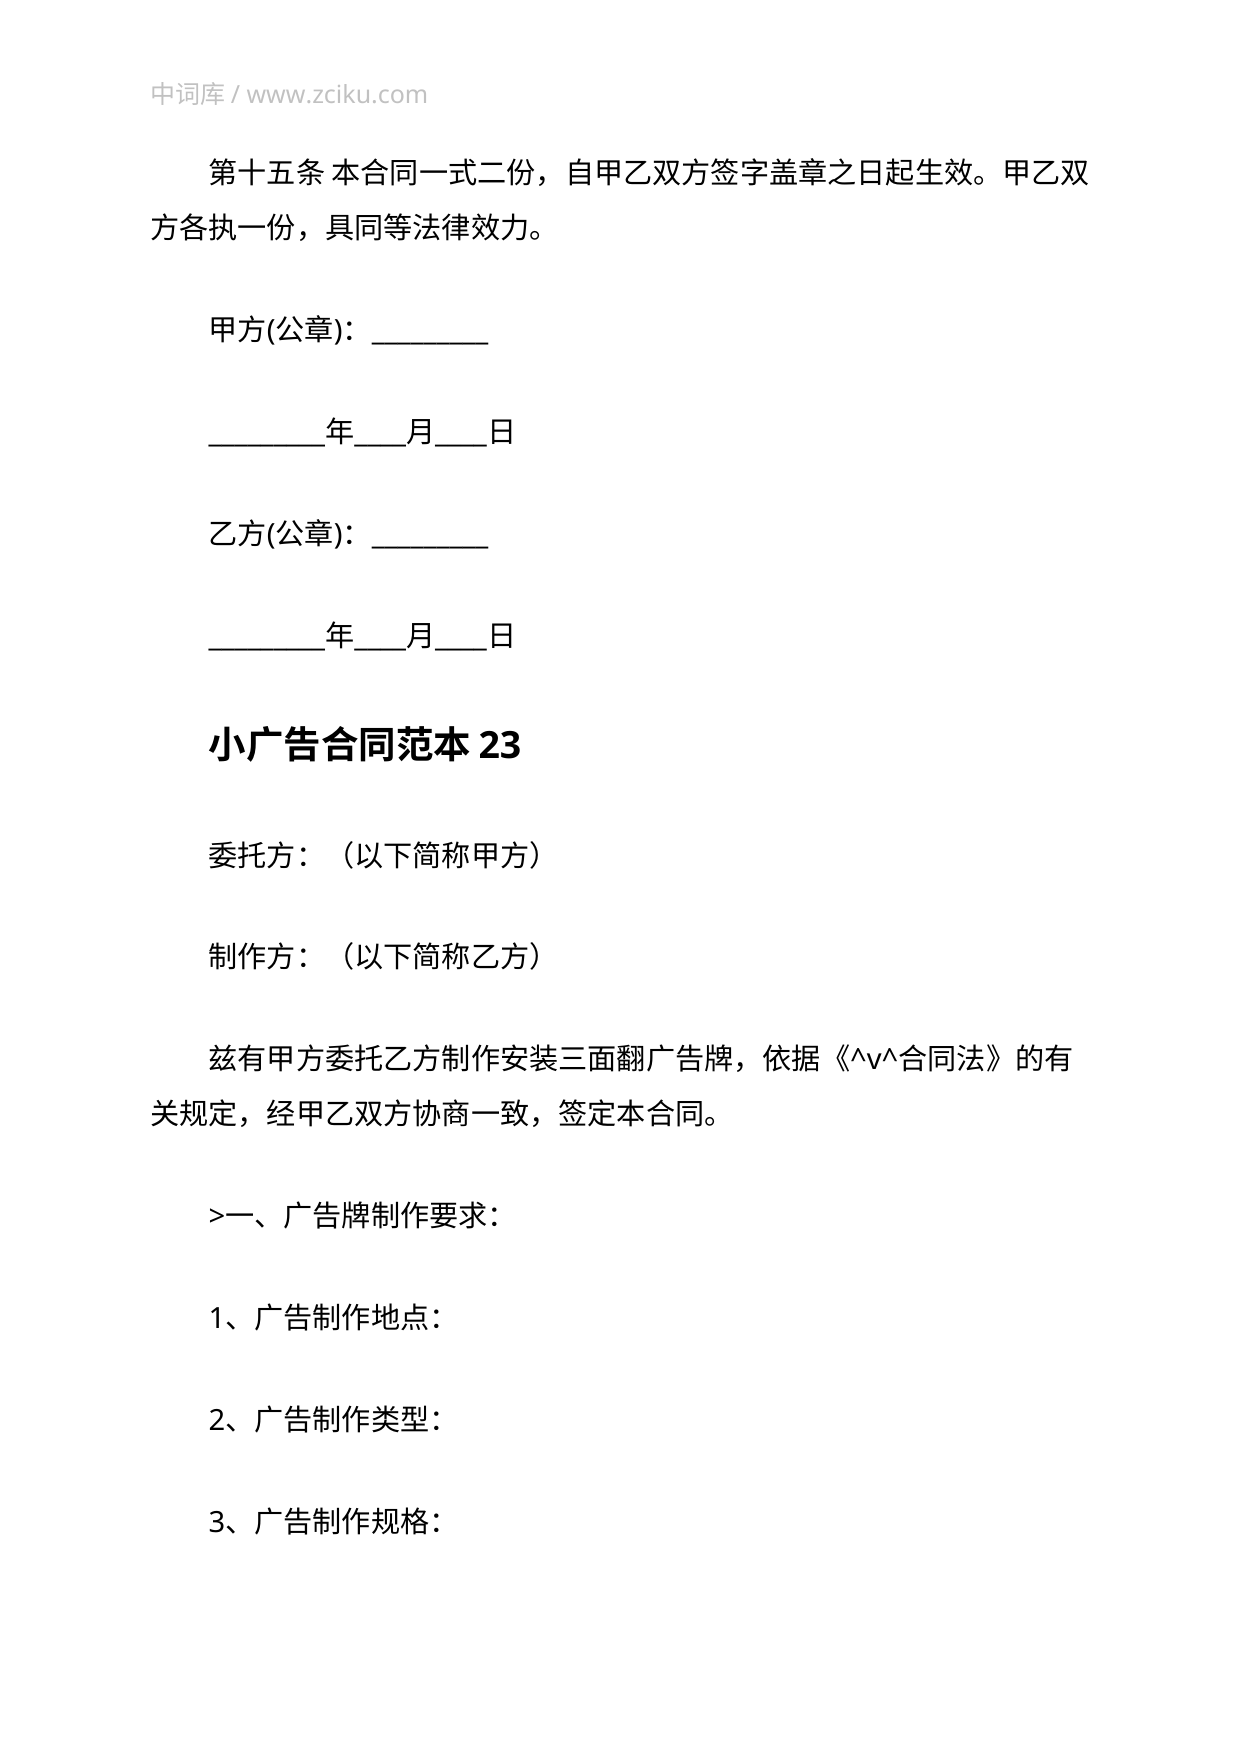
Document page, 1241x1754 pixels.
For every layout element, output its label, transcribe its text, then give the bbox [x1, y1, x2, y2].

text 制作方：（以下简称乙方） [150, 934, 1090, 976]
text 乙方(公章)：_________ [150, 511, 1090, 553]
text _________年____月____日 [150, 409, 1090, 451]
text 甲方(公章)：_________ [150, 307, 1090, 349]
text _________年____月____日 [150, 613, 1090, 655]
text 2、广告制作类型： [150, 1396, 1090, 1439]
text 3、广告制作规格： [150, 1498, 1090, 1541]
text 兹有甲方委托乙方制作安装三面翻广告牌，依据《^v^合同法》的有关规定，经甲乙双方协商一致，签定本合同。 [150, 1036, 1090, 1133]
text >一、广告牌制作要求： [150, 1192, 1090, 1235]
text 1、广告制作地点： [150, 1294, 1090, 1337]
text 小广告合同范本23 [150, 714, 1090, 769]
text 第十五条 本合同一式二份，自甲乙双方签字盖章之日起生效。甲乙双方各执一份，具同等法律效力。 [150, 150, 1090, 247]
text 委托方：（以下简称甲方） [150, 832, 1090, 874]
